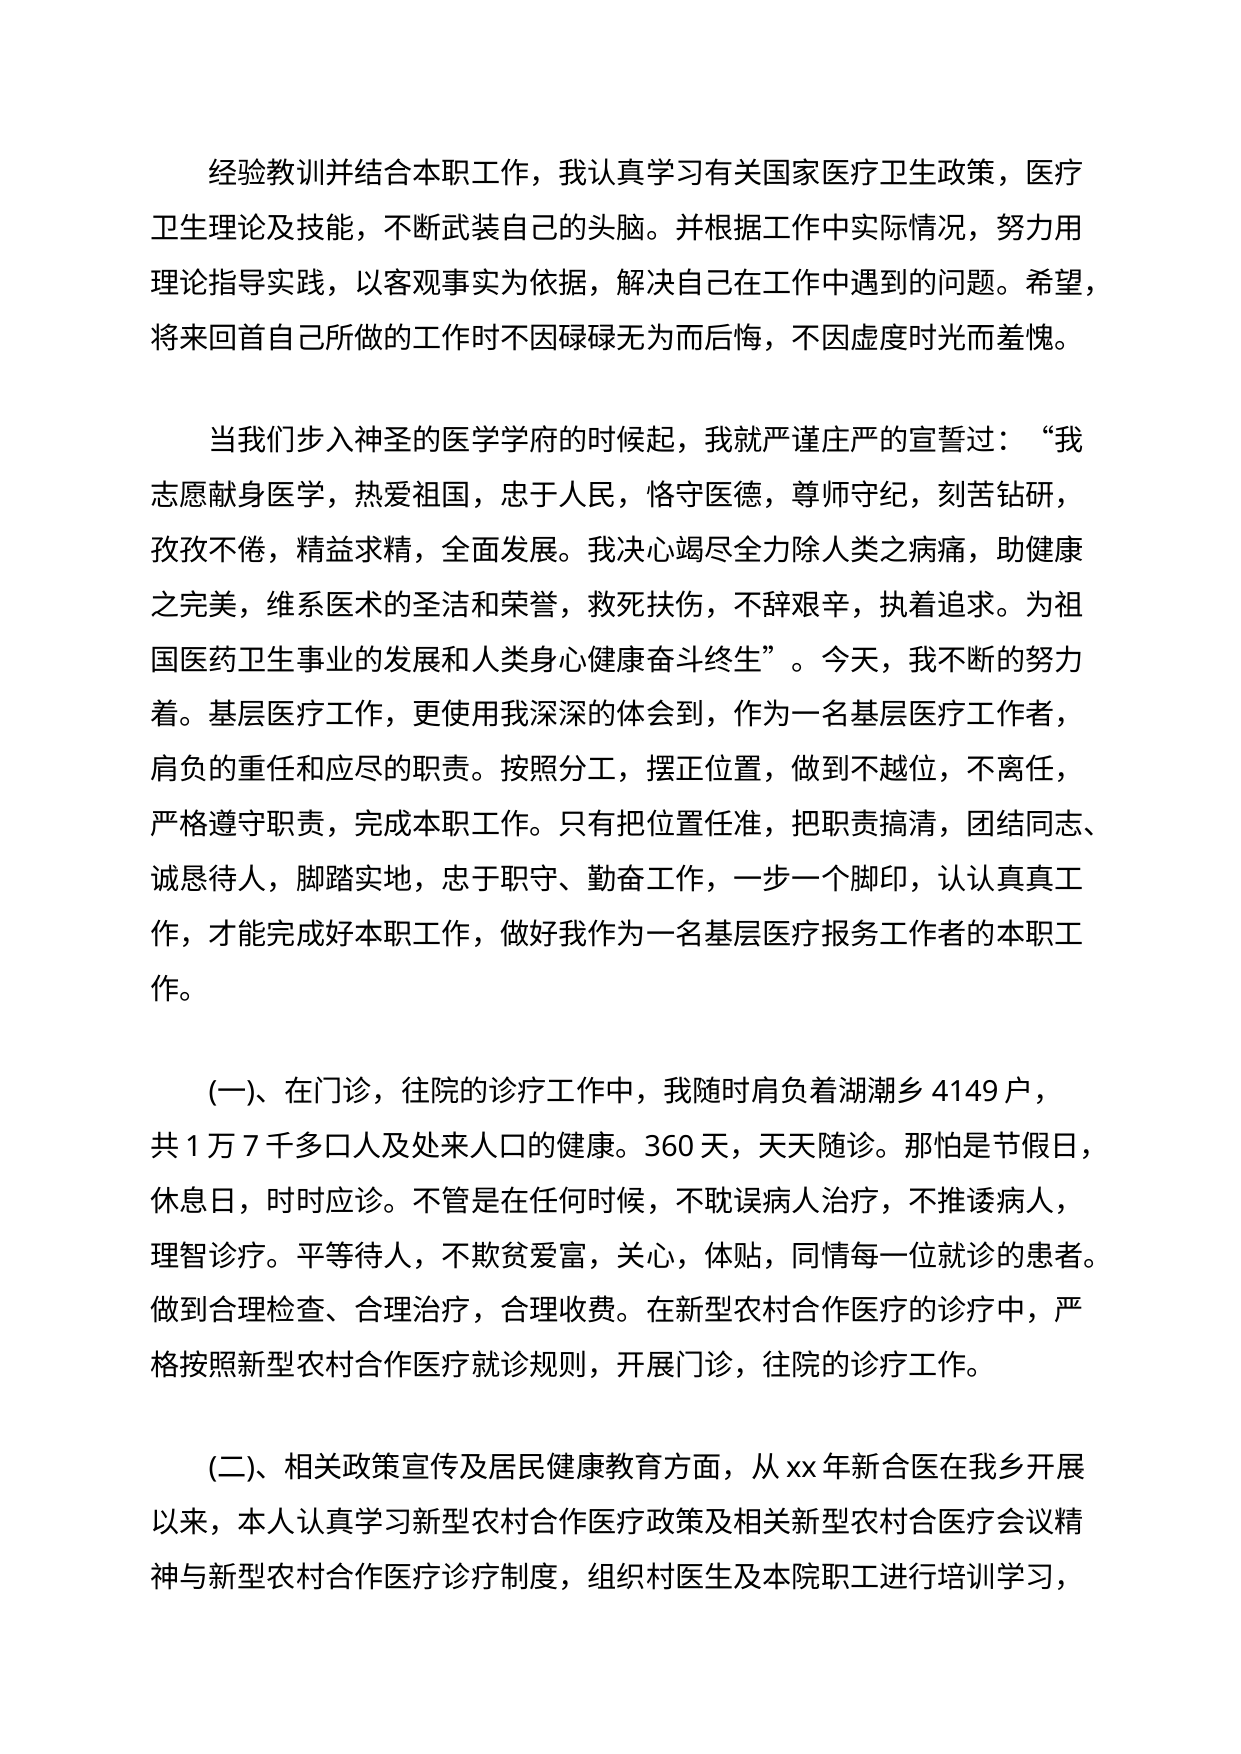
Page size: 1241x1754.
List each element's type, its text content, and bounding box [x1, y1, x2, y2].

text 经验教训并结合本职工作，我认真学习有关国家医疗卫生政策，医疗卫生理论及技能，不断武装自己的头脑。并根据工作中实际情况，努力用理论指导实践，以客观事实为依据，解决自己在工作中遇到的问题。希望，将来回首自己所做的工作时不因碌碌无为而后悔，不因虚度时光而羞愧。 [150, 150, 1090, 357]
text (一)、在门诊，往院的诊疗工作中，我随时肩负着湖潮乡4149户，共1万7千多口人及处来人口的健康。360天，天天随诊。那怕是节假日，休息日，时时应诊。不管是在任何时候，不耽误病人治疗，不推诿病人，理智诊疗。平等待人，不欺贫爱富，关心，体贴，同情每一位就诊的患者。做到合理检查、合理治疗，合理收费。在新型农村合作医疗的诊疗中，严格按照新型农村合作医疗就诊规则，开展门诊，往院的诊疗工作。 [150, 1067, 1090, 1384]
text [150, 1444, 1090, 1596]
text 当我们步入神圣的医学学府的时候起，我就严谨庄严的宣誓过：“我志愿献身医学，热爱祖国，忠于人民，恪守医德，尊师守纪，刻苦钻研，孜孜不倦，精益求精，全面发展。我决心竭尽全力除人类之病痛，助健康之完美，维系医术的圣洁和荣誉，救死扶伤，不辞艰辛，执着追求。为祖国医药卫生事业的发展和人类身心健康奋斗终生”。今天，我不断的努力着。基层医疗工作，更使用我深深的体会到，作为一名基层医疗工作者，肩负的重任和应尽的职责。按照分工，摆正位置，做到不越位，不离任，严格遵守职责，完成本职工作。只有把位置任准，把职责搞清，团结同志、诚恳待人，脚踏实地，忠于职守、勤奋工作，一步一个脚印，认认真真工作，才能完成好本职工作，做好我作为一名基层医疗报务工作者的本职工作。 [150, 416, 1090, 1008]
